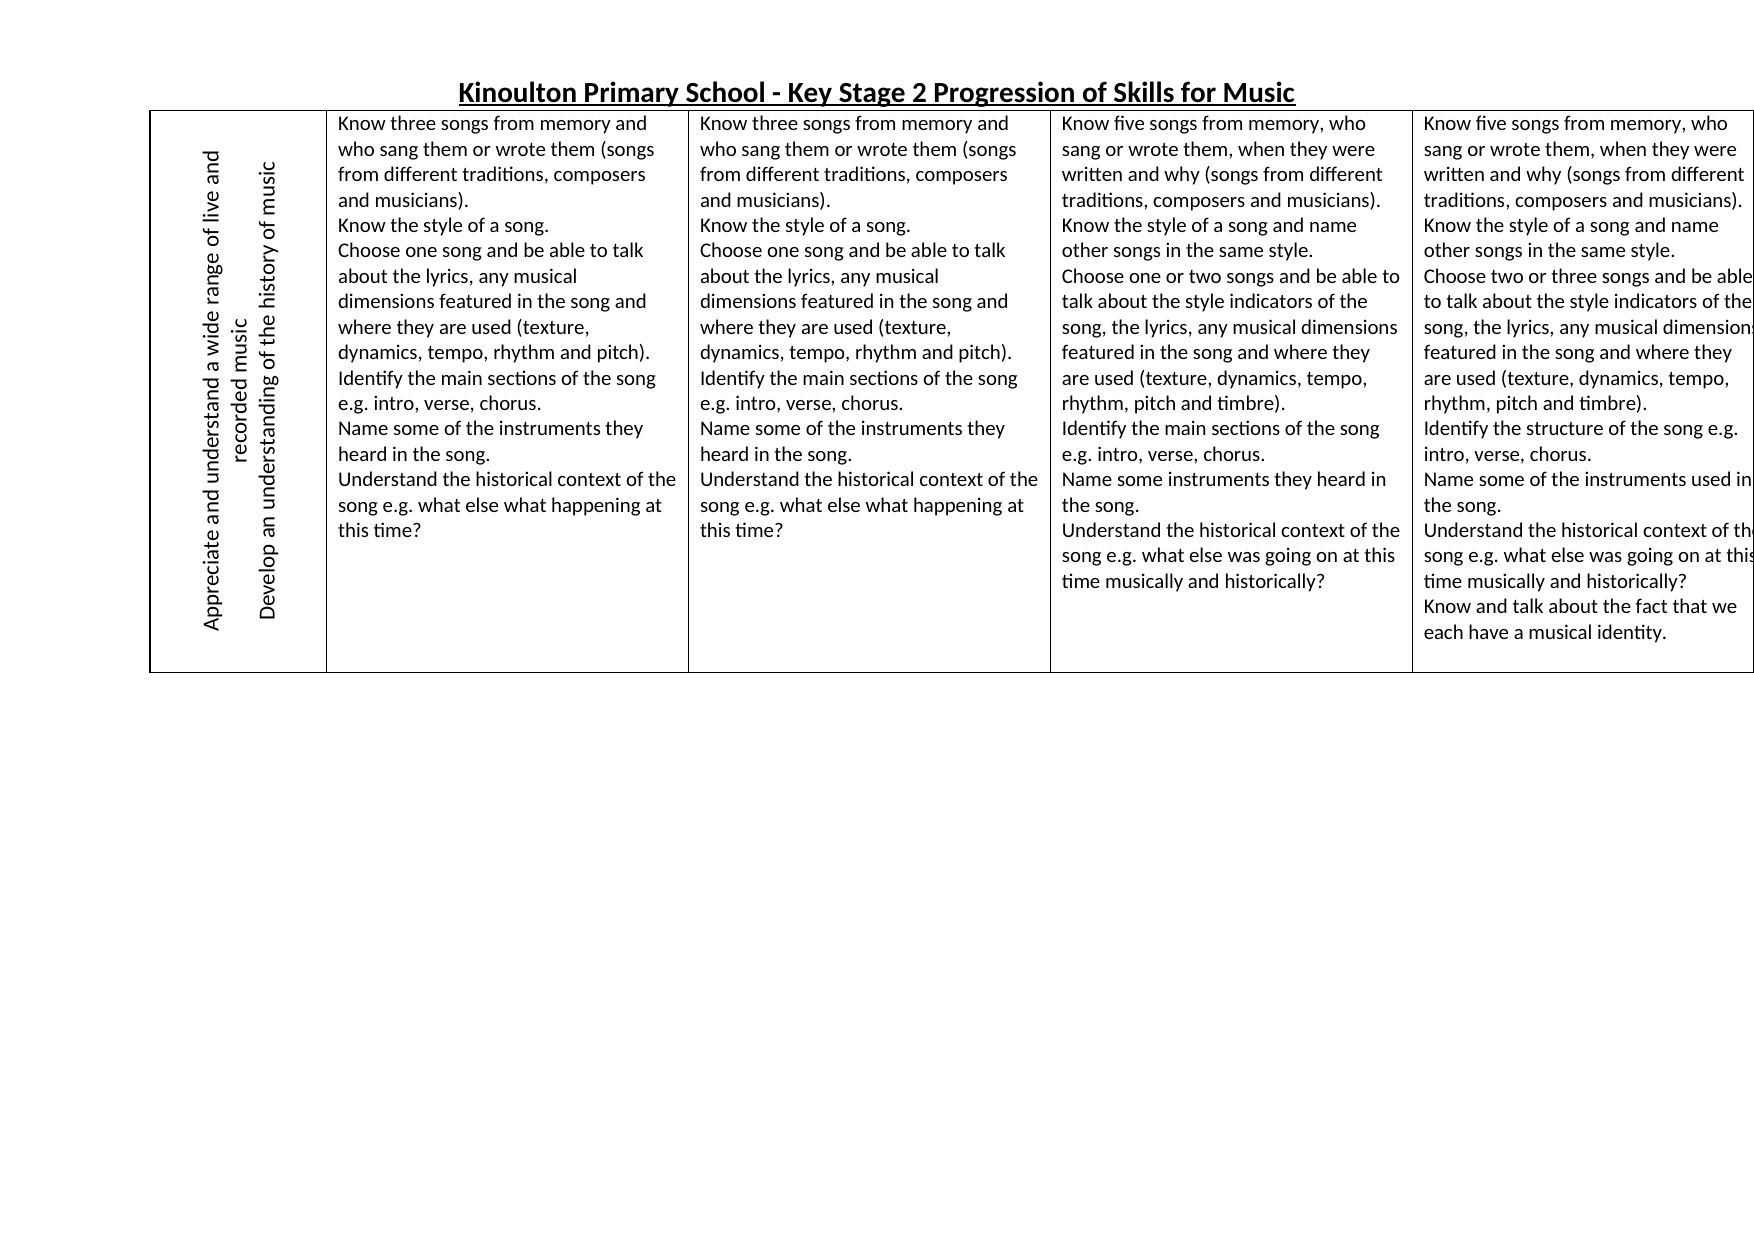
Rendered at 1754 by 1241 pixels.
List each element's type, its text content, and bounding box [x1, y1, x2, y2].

table_cell Know five songs from memory, who sang or wrote them, when they were written and why (songs from different traditions, composers and musicians). Know the style of a song and name other songs in the same style. Choose one or two songs and be able to talk about the style indicators of the song, the lyrics, any musical dimensions featured in the song and where they are used (texture, dynamics, tempo, rhythm, pitch and timbre). Identify the main sections of the song e.g. intro, verse, chorus. Name some instruments they heard in the song. Understand the historical context of the song e.g. what else was going on at this time musically and historically? [1051, 111, 1412, 672]
table_cell Know five songs from memory, who sang or wrote them, when they were written and why (songs from different traditions, composers and musicians). Know the style of a song and name other songs in the same style. Choose two or three songs and be able to talk about the style indicators of the song, the lyrics, any musical dimensions featured in the song and where they are used (texture, dynamics, tempo, rhythm, pitch and timbre). Identify the structure of the song e.g. intro, verse, chorus. Name some of the instruments used in the song. Understand the historical context of the song e.g. what else was going on at this time musically and historically? Know and talk about the fact that we each have a musical identity. [1413, 111, 1753, 672]
table_cell Appreciate and understand a wide range of live and recorded music Develop an understanding of the history of music [151, 111, 326, 672]
table_cell Know three songs from memory and who sang them or wrote them (songs from different traditions, composers and musicians). Know the style of a song. Choose one song and be able to talk about the lyrics, any musical dimensions featured in the song and where they are used (texture, dynamics, tempo, rhythm and pitch). Identify the main sections of the song e.g. intro, verse, chorus. Name some of the instruments they heard in the song. Understand the historical context of the song e.g. what else what happening at this time? [327, 111, 688, 672]
table_cell Know three songs from memory and who sang them or wrote them (songs from different traditions, composers and musicians). Know the style of a song. Choose one song and be able to talk about the lyrics, any musical dimensions featured in the song and where they are used (texture, dynamics, tempo, rhythm and pitch). Identify the main sections of the song e.g. intro, verse, chorus. Name some of the instruments they heard in the song. Understand the historical context of the song e.g. what else what happening at this time? [689, 111, 1050, 672]
